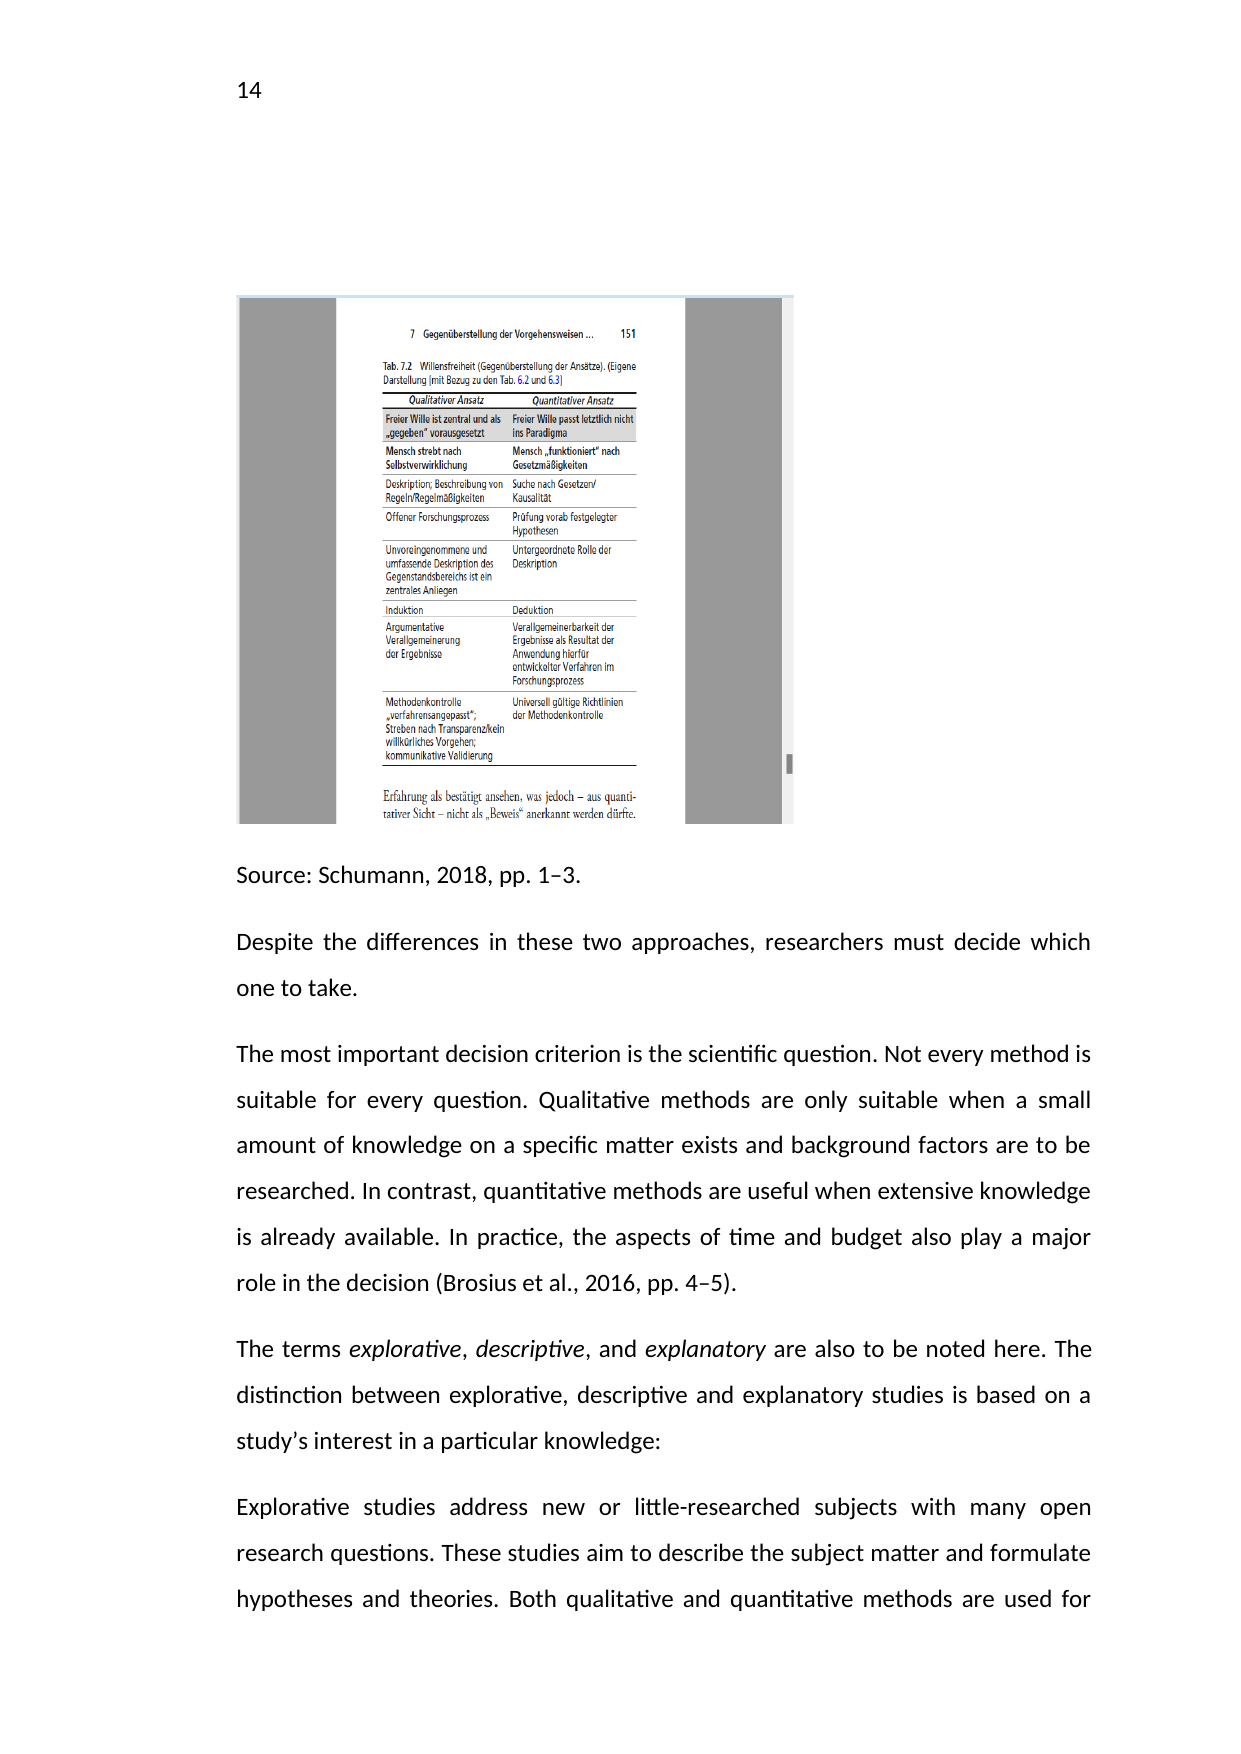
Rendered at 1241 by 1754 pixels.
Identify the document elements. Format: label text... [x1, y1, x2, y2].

text Despite the differences in these two approaches, researchers must decide which one to take. [236, 926, 1092, 1002]
text Source: Schumann, 2018, pp. 1–3. [236, 859, 1092, 890]
text The most important decision criterion is the scientific question. Not every method is suitable for every question. Qualitative methods are only suitable when a small amount of knowledge on a specific matter exists and background factors are to be researched. In contrast, quantitative methods are useful when extensive knowledge is already available. In practice, the aspects of time and budget also play a major role in the decision (Brosius et al., 2016, pp. 4–5). [236, 1038, 1092, 1297]
text The terms explorative, descriptive, and explanatory are also to be noted here. The distinction between explorative, descriptive and explanatory studies is based on a study’s interest in a particular knowledge: [236, 1333, 1092, 1455]
picture [236, 295, 794, 824]
